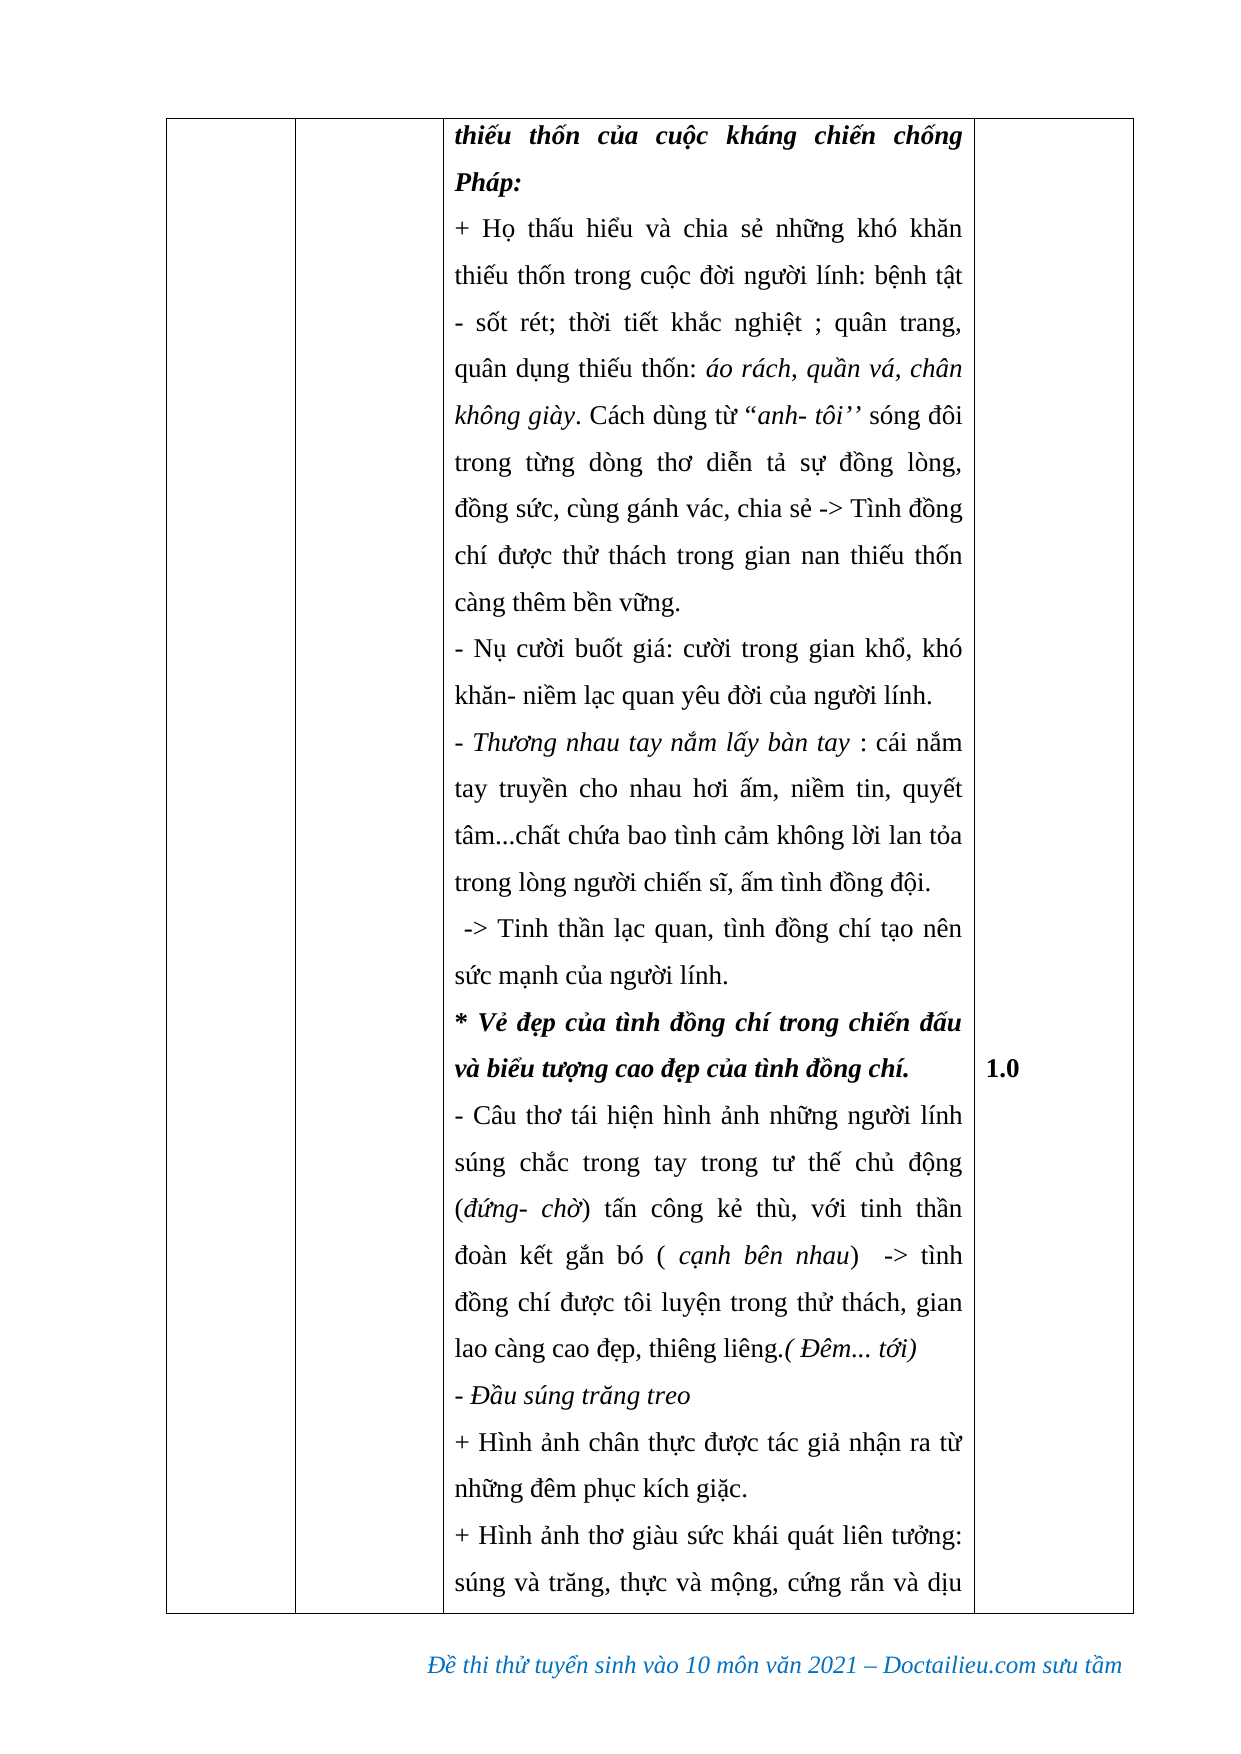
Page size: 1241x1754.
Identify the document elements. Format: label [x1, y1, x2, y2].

table_cell [975, 119, 1133, 1612]
table_cell [444, 119, 974, 1612]
